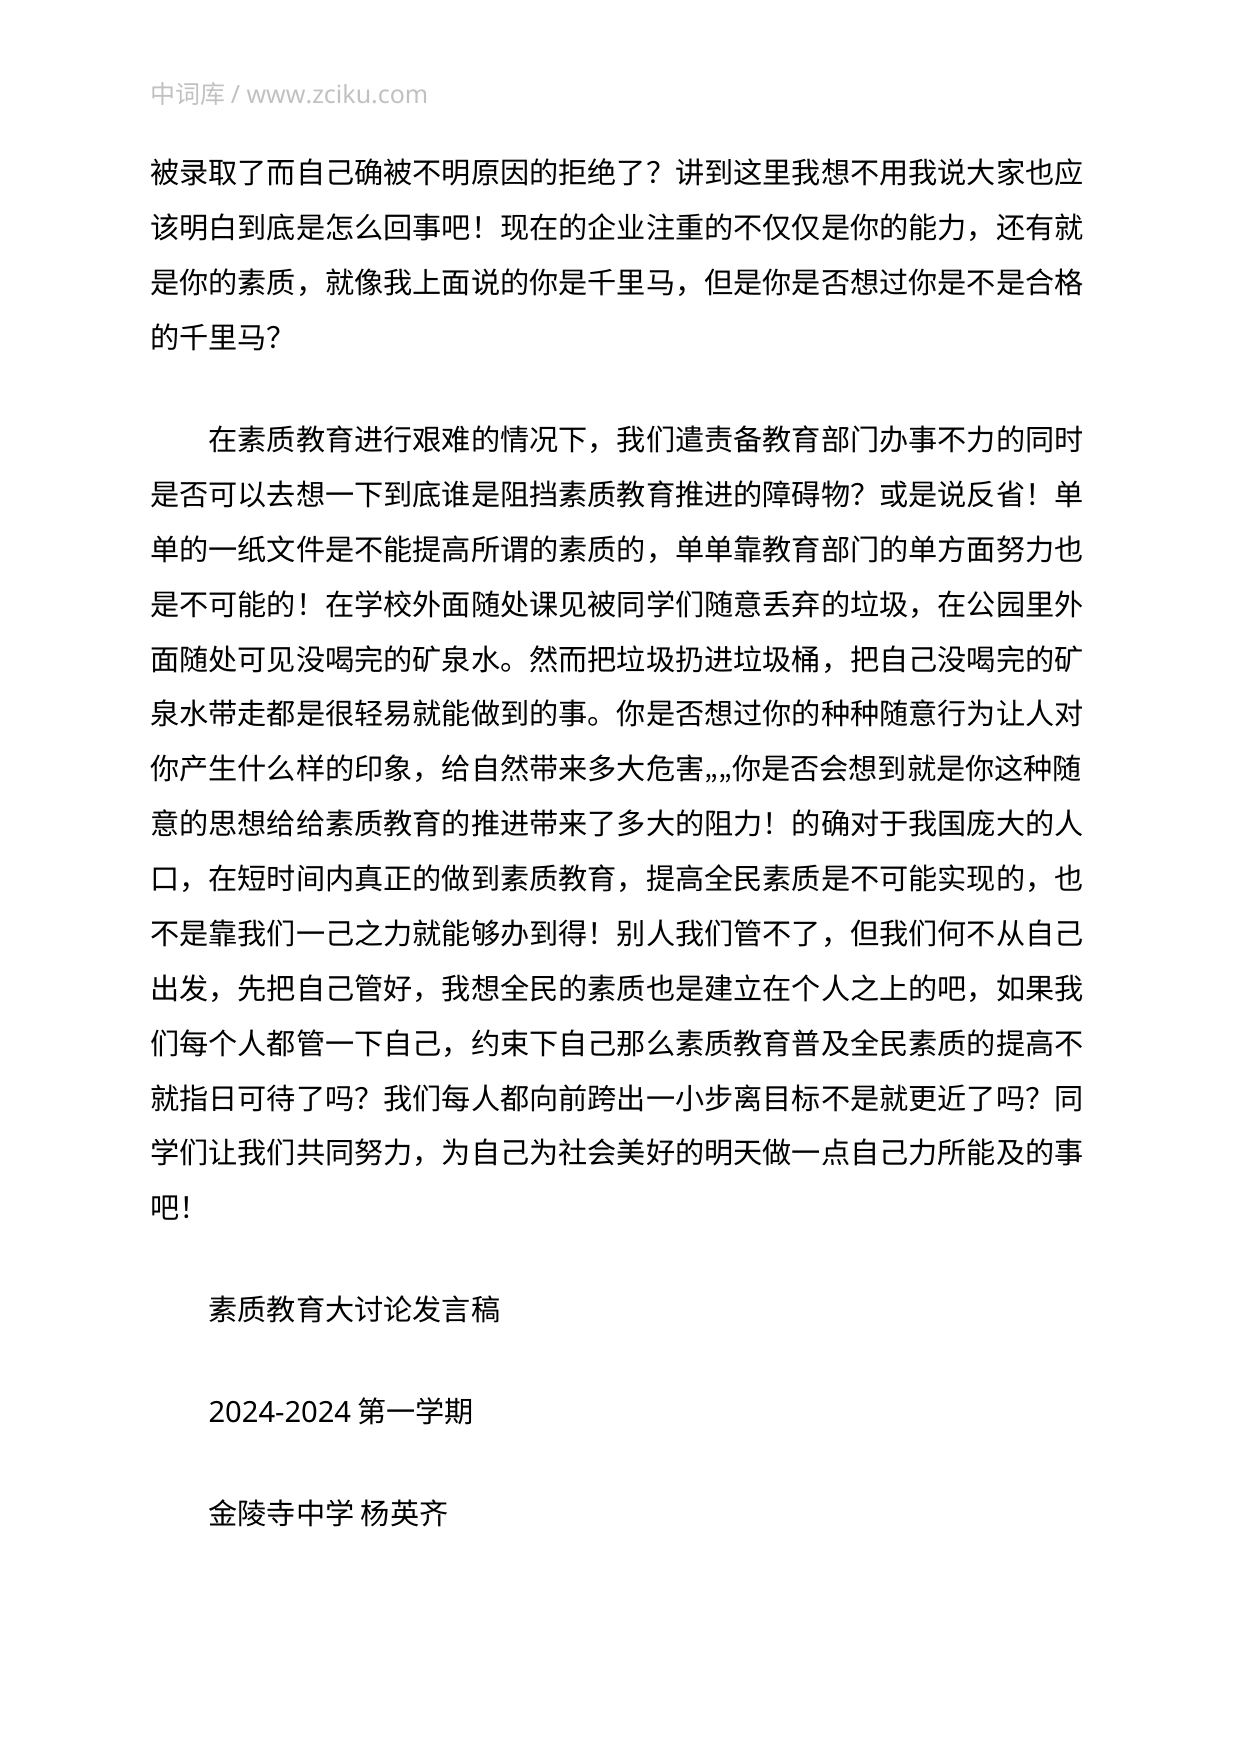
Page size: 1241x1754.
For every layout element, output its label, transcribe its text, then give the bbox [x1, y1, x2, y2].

text 金陵寺中学 杨英齐 [150, 1491, 1090, 1533]
text 2024-2024第一学期 [150, 1388, 1090, 1431]
text 素质教育大讨论发言稿 [150, 1287, 1090, 1329]
text 在素质教育进行艰难的情况下，我们遣责备教育部门办事不力的同时是否可以去想一下到底谁是阻挡素质教育推进的障碍物？或是说反省！单单的一纸文件是不能提高所谓的素质的，单单靠教育部门的单方面努力也是不可能的！在学校外面随处课见被同学们随意丢弃的垃圾，在公园里外面随处可见没喝完的矿泉水。然而把垃圾扔进垃圾桶，把自己没喝完的矿泉水带走都是很轻易就能做到的事。你是否想过你的种种随意行为让人对你产生什么样的印象，给自然带来多大危害„„你是否会想到就是你这种随意的思想给给素质教育的推进带来了多大的阻力！的确对于我国庞大的人口，在短时间内真正的做到素质教育，提高全民素质是不可能实现的，也不是靠我们一己之力就能够办到得！别人我们管不了，但我们何不从自己出发，先把自己管好，我想全民的素质也是建立在个人之上的吧，如果我们每个人都管一下自己，约束下自己那么素质教育普及全民素质的提高不就指日可待了吗？我们每人都向前跨出一小步离目标不是就更近了吗？同学们让我们共同努力，为自己为社会美好的明天做一点自己力所能及的事吧！ [150, 416, 1090, 1227]
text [150, 150, 1090, 357]
